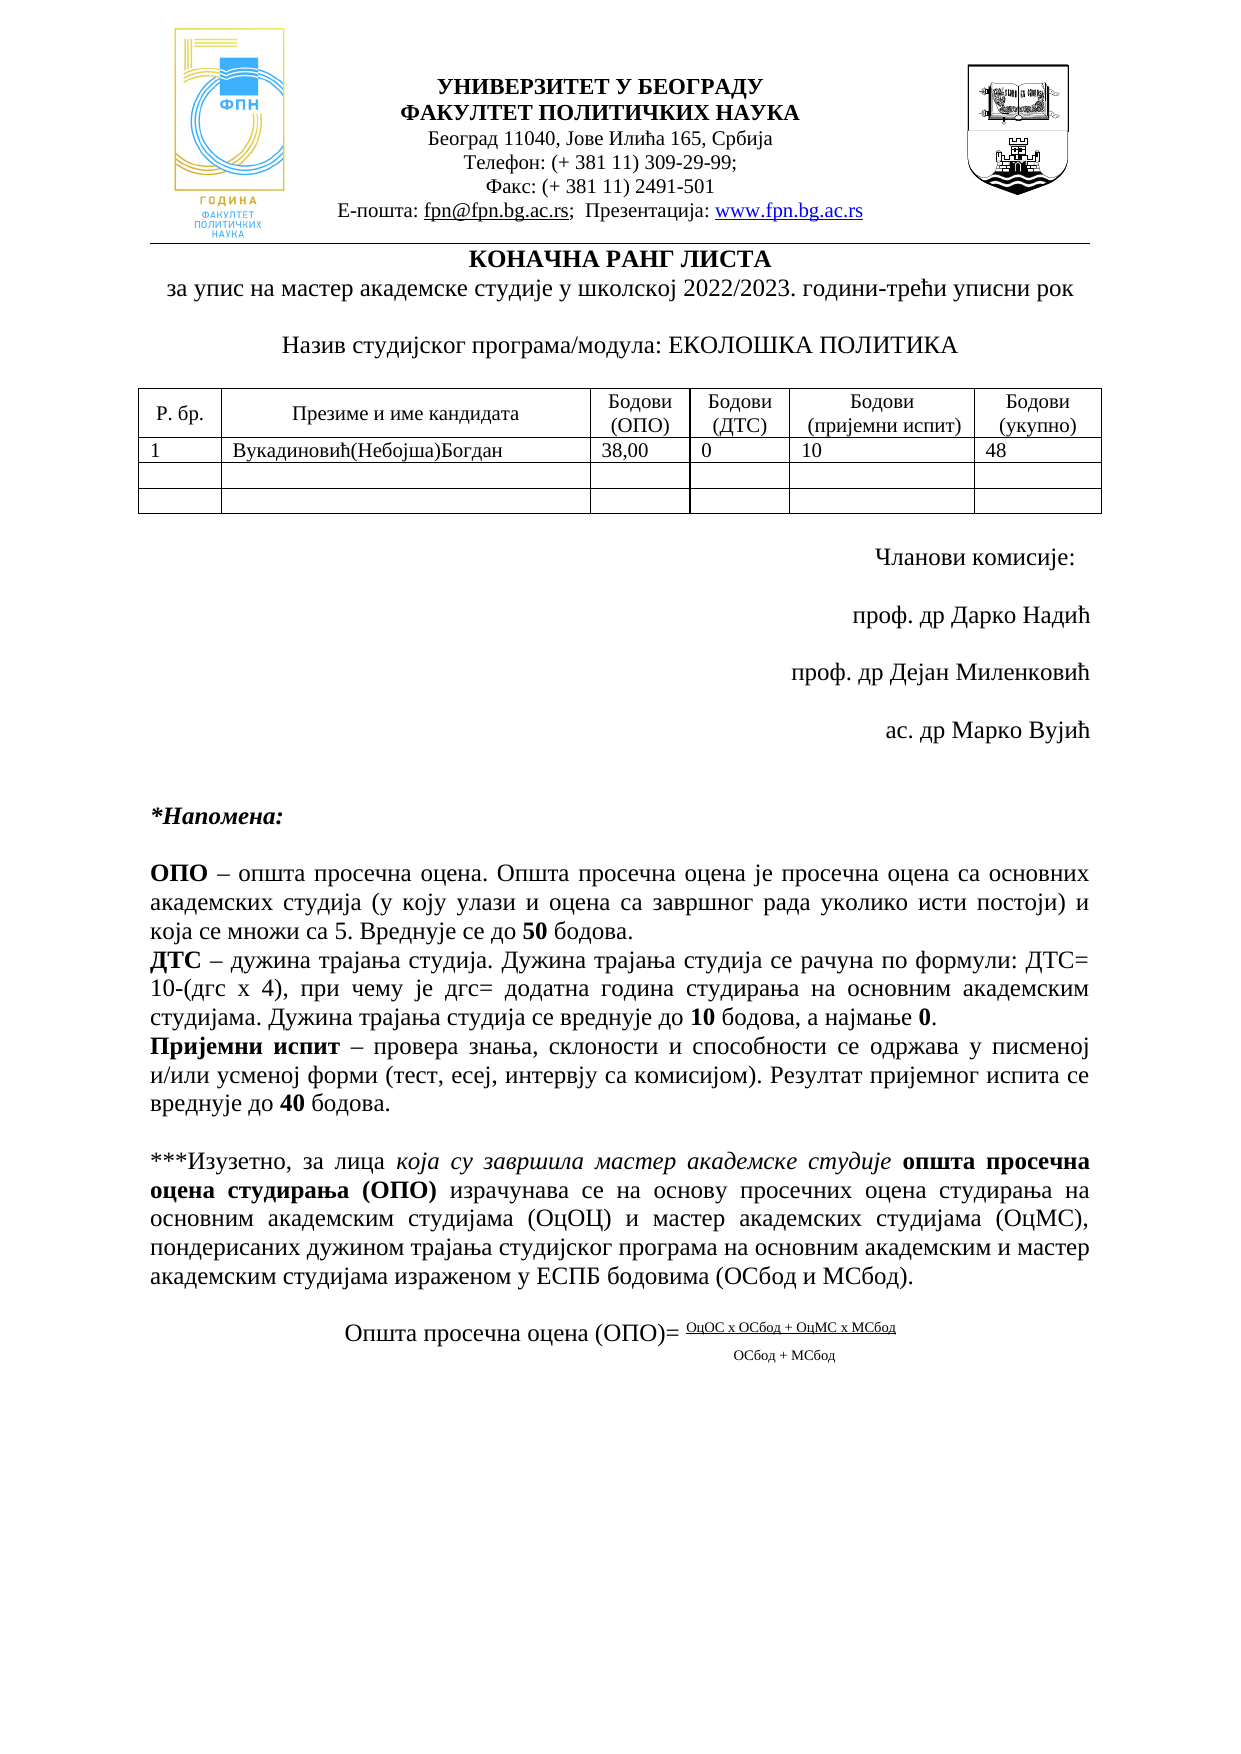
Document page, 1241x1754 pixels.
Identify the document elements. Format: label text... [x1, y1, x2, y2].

table_cell 1 [139, 438, 221, 462]
table_header Презиме и име кандидата [222, 389, 590, 437]
table_header Бодови (укупно) [975, 389, 1101, 437]
table_cell [139, 463, 221, 487]
text Чланови комисије: [150, 542, 1090, 571]
text Назив студијског програма/модула: ЕКОЛОШКА ПОЛИТИКА [150, 331, 1090, 359]
text ас. др Марко Вујић [150, 715, 1090, 743]
text за упис на мастер академске студије у школској 2022/2023. години-трећи уписни рок [150, 273, 1090, 302]
table_cell [591, 489, 689, 512]
table_header Бодови (ДТС) [691, 389, 789, 437]
table_cell [975, 489, 1101, 512]
table_cell [790, 489, 974, 512]
text ДТС – дужина трајања студија. Дужина трајања студија се рачуна по формули: ДТС= 10-(дгс x 4), при чему је дгс= додатна година студирања на основним академским студијама. Дужина трајања студија се вреднује до 10 бодова, а најмање 0. [150, 945, 1090, 1031]
text КОНАЧНА РАНГ ЛИСТА [150, 219, 1090, 243]
table_cell 48 [975, 438, 1101, 462]
text ОСбод + МСбод [450, 1347, 1090, 1376]
table_cell 10 [790, 438, 974, 462]
table_cell [222, 463, 590, 487]
table_cell [975, 463, 1101, 487]
text ***Изузетно, за лица која су завршила мастер академске студије општа просечна оцена студирања (ОПО) израчунава се на основу просечних оцена студирања на основним академским студијама (ОцОЦ) и мастер академских студијама (ОцМС), пондерисаних дужином трајања студијског програма на основним академским и мастер академским студијама израженом у ЕСПБ бодовима (ОСбод и МСбод). [150, 1146, 1090, 1290]
text Општа просечна оцена (ОПО)= ОцОС x ОСбод + ОцМС x МСбод [150, 1318, 1090, 1347]
text *Напомена: [150, 801, 1090, 830]
table_header Бодови (ОПО) [591, 389, 689, 437]
text проф. др Дарко Надић [150, 600, 1090, 628]
text КОНАЧНА РАНГ ЛИСТА [150, 244, 1090, 273]
table_cell Вукадиновић(Небојша)Богдан [222, 438, 590, 462]
table_cell [139, 489, 221, 512]
table_header Бодови (пријемни испит) [790, 389, 974, 437]
table_header Р. бр. [139, 389, 221, 437]
text проф. др Дејан Миленковић [150, 657, 1090, 686]
table_cell [691, 463, 789, 487]
table_cell 0 [691, 438, 789, 462]
text ОПО – општа просечна оцена. Општа просечна оцена је просечна оцена са основних академских студија (у коју улази и оцена са завршног рада уколико исти постоји) и која се множи са 5. Вреднује се до 50 бодова. [150, 858, 1090, 945]
table_cell [222, 489, 590, 512]
picture [172, 26, 286, 219]
table_cell [790, 463, 974, 487]
table_cell [591, 463, 689, 487]
table_cell 38,00 [591, 438, 689, 462]
table_cell [691, 489, 789, 512]
text Пријемни испит – провера знања, склоности и способности се одржава у писменој и/или усменој форми (тест, есеј, интервју са комисијом). Резултат пријемног испита се вреднује до 40 бодова. [150, 1031, 1090, 1117]
